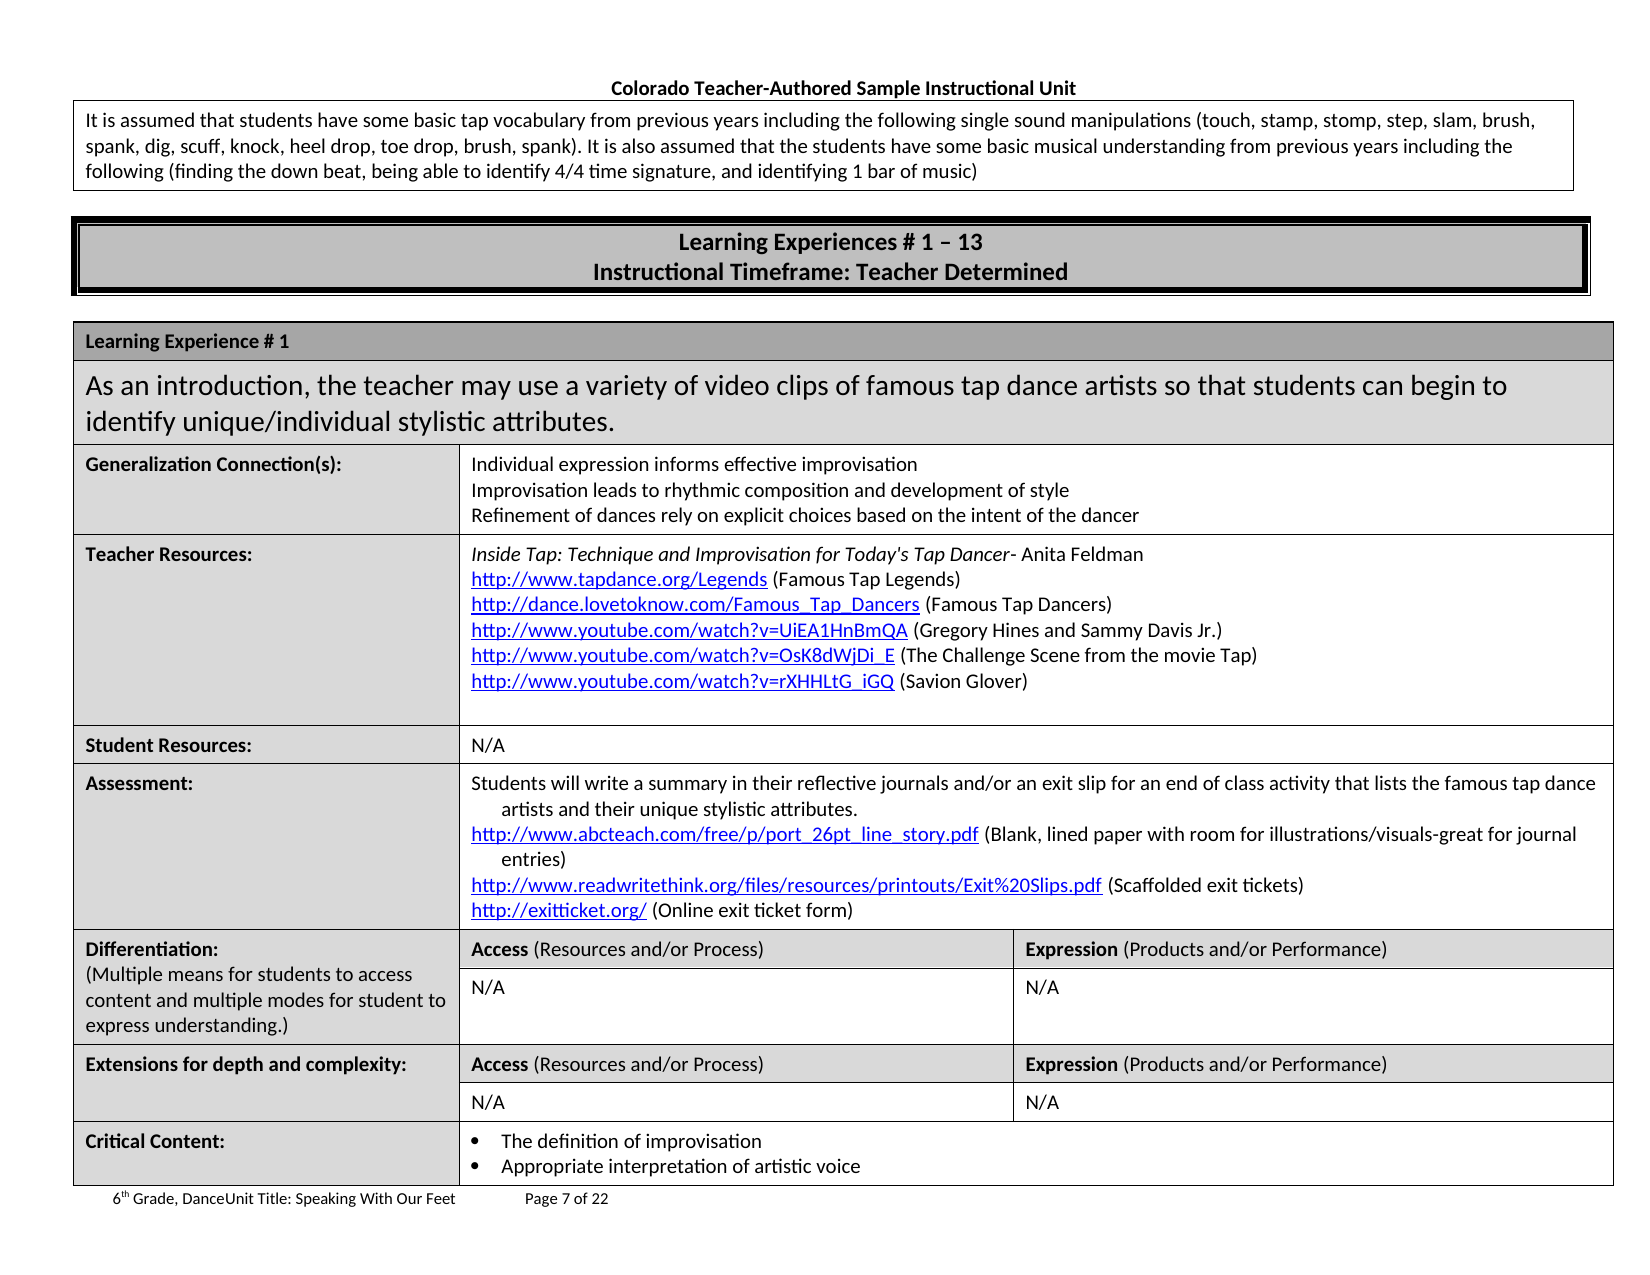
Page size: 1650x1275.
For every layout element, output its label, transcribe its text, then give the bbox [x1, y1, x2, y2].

table_cell Teacher Resources: [74, 535, 459, 725]
table_cell Assessment: [74, 764, 459, 929]
table_cell Individual expression informs effective improvisation Improvisation leads to rhythmic composition and development of style Refinement of dances rely on explicit choices based on the intent of the dancer [460, 445, 1613, 534]
table_cell N/A [1014, 969, 1613, 1044]
table_header Learning Experience # 1 [74, 323, 1613, 360]
table_cell Extensions for depth and complexity: [74, 1045, 459, 1121]
table_cell Generalization Connection(s): [74, 445, 459, 534]
table_cell Access (Resources and/or Process) [460, 1045, 1013, 1082]
table_cell Students will write a summary in their reflective journals and/or an exit slip for an end of class activity that lists the famous tap dance artists and their unique stylistic attributes. http://www.abcteach.com/free/p/port_26pt_line_story.pdf (Blank, lined paper with room for illustrations/visuals-great for journal entries) http://www.readwritethink.org/files/resources/printouts/Exit%20Slips.pdf (Scaffolded exit tickets) http://exitticket.org/ (Online exit ticket form) [460, 764, 1613, 929]
table_cell Student Resources: [74, 726, 459, 763]
table_cell Critical Content: [74, 1122, 459, 1185]
table_cell As an introduction, the teacher may use a variety of video clips of famous tap dance artists so that students can begin to identify unique/individual stylistic attributes. [74, 361, 1613, 444]
table_cell Inside Tap: Technique and Improvisation for Today's Tap Dancer- Anita Feldman http://www.tapdance.org/Legends (Famous Tap Legends) http://dance.lovetoknow.com/Famous_Tap_Dancers (Famous Tap Dancers) http://www.youtube.com/watch?v=UiEA1HnBmQA (Gregory Hines and Sammy Davis Jr.) http://www.youtube.com/watch?v=OsK8dWjDi_E (The Challenge Scene from the movie Tap) http://www.youtube.com/watch?v=rXHHLtG_iGQ (Savion Glover) [460, 535, 1613, 725]
table_cell It is assumed that students have some basic tap vocabulary from previous years including the following single sound manipulations (touch, stamp, stomp, step, slam, brush, spank, dig, scuff, knock, heel drop, toe drop, brush, spank). It is also assumed that the students have some basic musical understanding from previous years including the following (finding the down beat, being able to identify 4/4 time signature, and identifying 1 bar of music) [74, 101, 1573, 190]
table_cell Access (Resources and/or Process) [460, 930, 1013, 967]
table_cell Expression (Products and/or Performance) [1014, 1045, 1613, 1082]
table_cell Differentiation: (Multiple means for students to access content and multiple modes for student to express understanding.) [74, 930, 459, 1044]
table_cell N/A [460, 726, 1613, 763]
table_cell The definition of improvisation Appropriate interpretation of artistic voice [460, 1122, 1613, 1185]
table_header Learning Experiences # 1 – 13 Instructional Timeframe: Teacher Determined [80, 226, 1582, 287]
table_cell Expression (Products and/or Performance) [1014, 930, 1613, 967]
table_cell N/A [460, 969, 1013, 1044]
table_cell N/A [1014, 1083, 1613, 1121]
table_cell N/A [460, 1083, 1013, 1121]
